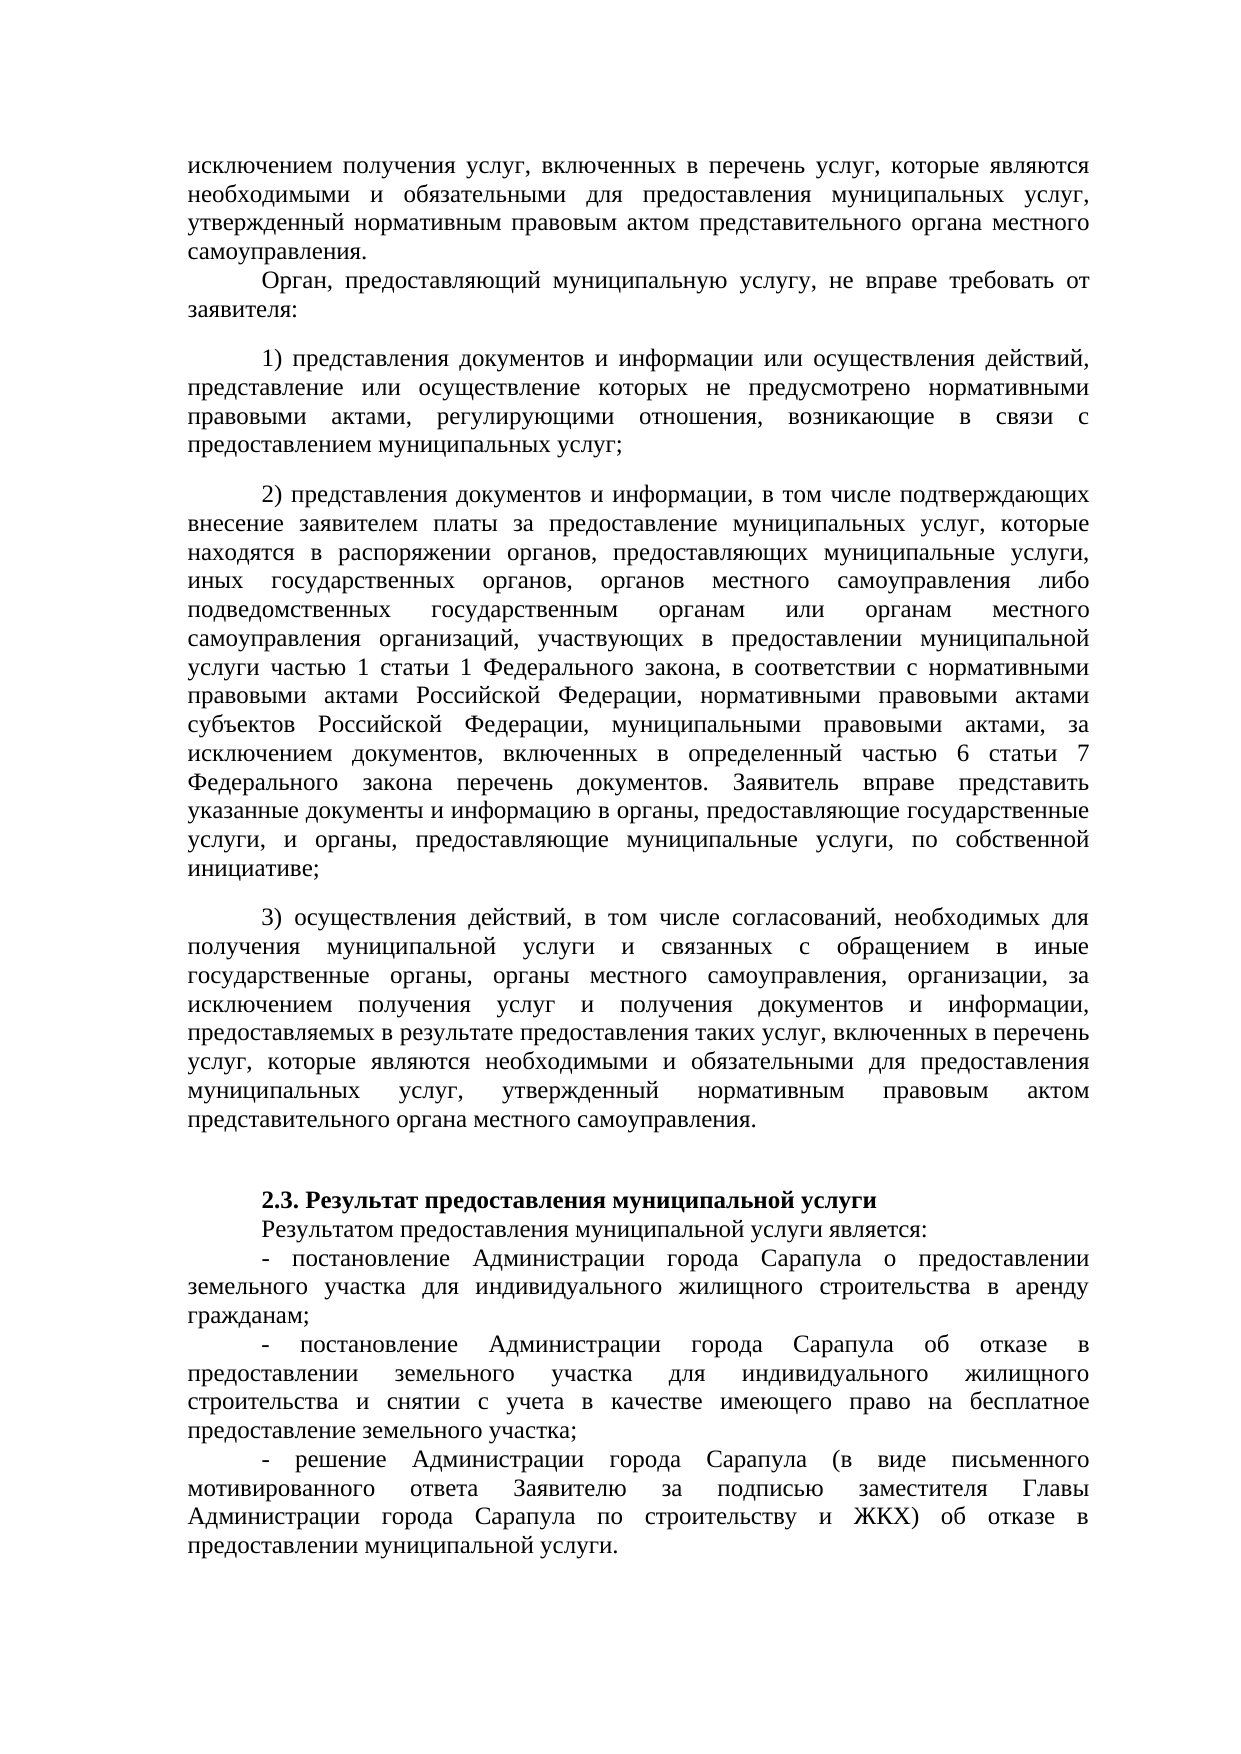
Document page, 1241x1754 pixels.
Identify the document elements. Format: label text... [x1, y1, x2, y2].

text Результатом предоставления муниципальной услуги является: [187, 1214, 1090, 1243]
text 2.3. Результат предоставления муниципальной услуги [187, 1185, 1090, 1214]
text - постановление Администрации города Сарапула о предоставлении земельного участка для индивидуального жилищного строительства в аренду гражданам; [187, 1243, 1090, 1329]
text - постановление Администрации города Сарапула об отказе в предоставлении земельного участка для индивидуального жилищного строительства и снятии с учета в качестве имеющего право на бесплатное предоставление земельного участка; [187, 1329, 1090, 1444]
text 1) представления документов и информации или осуществления действий, представление или осуществление которых не предусмотрено нормативными правовыми актами, регулирующими отношения, возникающие в связи с предоставлением муниципальных услуг; [187, 343, 1090, 458]
text - решение Администрации города Сарапула (в виде письменного мотивированного ответа Заявителю за подписью заместителя Главы Администрации города Сарапула по строительству и ЖКХ) об отказе в предоставлении муниципальной услуги. [187, 1444, 1090, 1559]
text 2) представления документов и информации, в том числе подтверждающих внесение заявителем платы за предоставление муниципальных услуг, которые находятся в распоряжении органов, предоставляющих муниципальные услуги, иных государственных органов, органов местного самоуправления либо подведомственных государственным органам или органам местного самоуправления организаций, участвующих в предоставлении муниципальной услуги частью 1 статьи 1 Федерального закона, в соответствии с нормативными правовыми актами Российской Федерации, нормативными правовыми актами субъектов Российской Федерации, муниципальными правовыми актами, за исключением документов, включенных в определенный частью 6 статьи 7 Федерального закона перечень документов. Заявитель вправе представить указанные документы и информацию в органы, предоставляющие государственные услуги, и органы, предоставляющие муниципальные услуги, по собственной инициативе; [187, 479, 1090, 882]
text 3) осуществления действий, в том числе согласований, необходимых для получения муниципальной услуги и связанных с обращением в иные государственные органы, органы местного самоуправления, организации, за исключением получения услуг и получения документов и информации, предоставляемых в результате предоставления таких услуг, включенных в перечень услуг, которые являются необходимыми и обязательными для предоставления муниципальных услуг, утвержденный нормативным правовым актом представительного органа местного самоуправления. [187, 902, 1090, 1132]
text Орган, предоставляющий муниципальную услугу, не вправе требовать от заявителя: [187, 265, 1090, 322]
